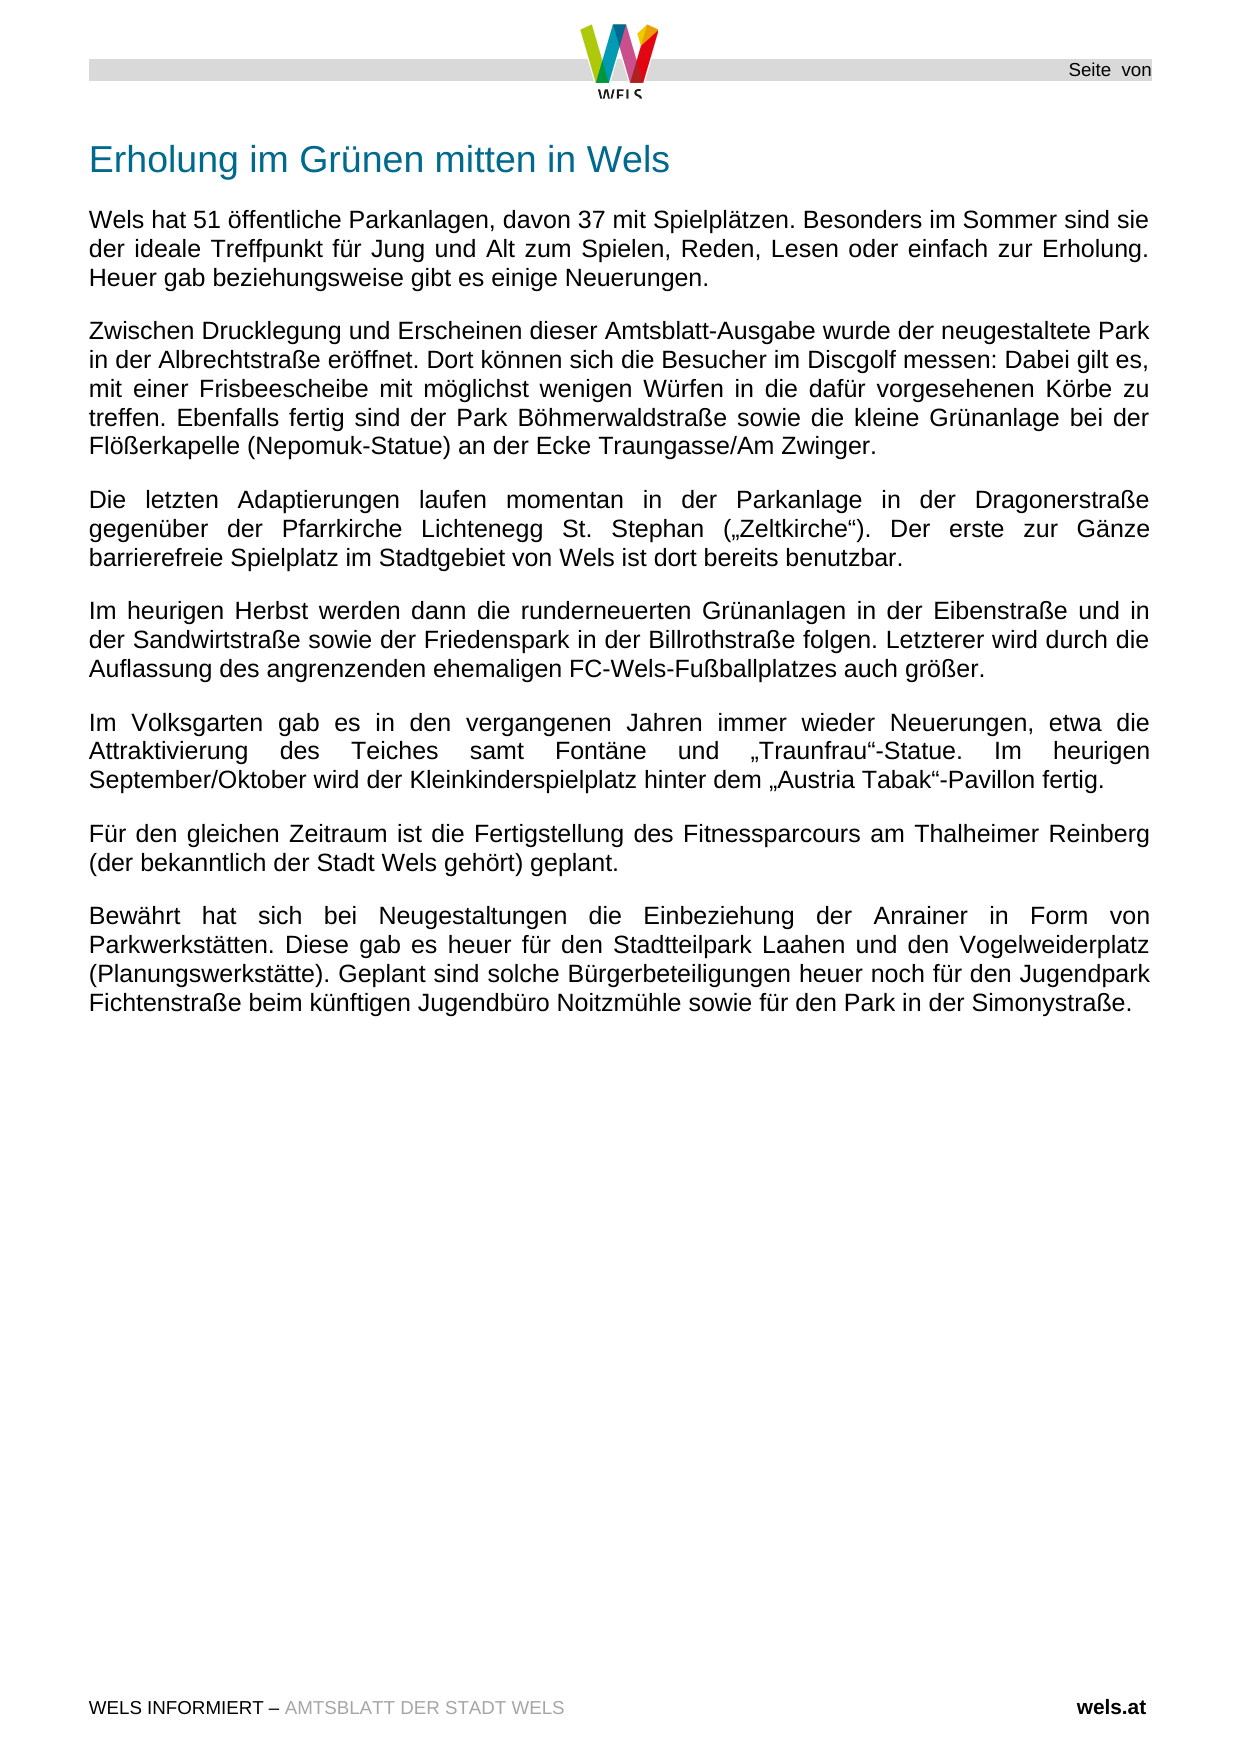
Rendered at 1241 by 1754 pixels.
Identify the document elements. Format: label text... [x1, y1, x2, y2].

text Die letzten Adaptierungen laufen momentan in der Parkanlage in der Dragonerstraße gegenüber der Pfarrkirche Lichtenegg St. Stephan („Zeltkirche“). Der erste zur Gänze barrierefreie Spielplatz im Stadtgebiet von Wels ist dort bereits benutzbar. [89, 485, 1152, 571]
text Im Volksgarten gab es in den vergangenen Jahren immer wieder Neuerungen, etwa die Attraktivierung des Teiches samt Fontäne und „Traunfrau“-Statue. Im heurigen September/Oktober wird der Kleinkinderspielplatz hinter dem „Austria Tabak“-Pavillon fertig. [89, 707, 1152, 794]
subtitle Erholung im Grünen mitten in Wels [89, 137, 1152, 180]
text Bewährt hat sich bei Neugestaltungen die Einbeziehung der Anrainer in Form von Parkwerkstätten. Diese gab es heuer für den Stadtteilpark Laahen und den Vogelweiderplatz (Planungswerkstätte). Geplant sind solche Bürgerbeteiligungen heuer noch für den Jugendpark Fichtenstraße beim künftigen Jugendbüro Noitzmühle sowie für den Park in der Simonystraße. [89, 901, 1152, 1016]
text Zwischen Drucklegung und Erscheinen dieser Amtsblatt-Ausgabe wurde der neugestaltete Park in der Albrechtstraße eröffnet. Dort können sich die Besucher im Discgolf messen: Dabei gilt es, mit einer Frisbeescheibe mit möglichst wenigen Würfen in die dafür vorgesehenen Körbe zu treffen. Ebenfalls fertig sind der Park Böhmerwaldstraße sowie die kleine Grünanlage bei der Flößerkapelle (Nepomuk-Statue) an der Ecke Traungasse/Am Zwinger. [89, 316, 1152, 460]
text Im heurigen Herbst werden dann die runderneuerten Grünanlagen in der Eibenstraße und in der Sandwirtstraße sowie der Friedenspark in der Billrothstraße folgen. Letzterer wird durch die Auflassung des angrenzenden ehemaligen FC-Wels-Fußballplatzes auch größer. [89, 596, 1152, 682]
text Wels hat 51 öffentliche Parkanlagen, davon 37 mit Spielplätzen. Besonders im Sommer sind sie der ideale Treffpunkt für Jung und Alt zum Spielen, Reden, Lesen oder einfach zur Erholung. Heuer gab beziehungsweise gibt es einige Neuerungen. [89, 205, 1152, 291]
picture [579, 23, 658, 99]
text Für den gleichen Zeitraum ist die Fertigstellung des Fitnessparcours am Thalheimer Reinberg (der bekanntlich der Stadt Wels gehört) geplant. [89, 819, 1152, 876]
